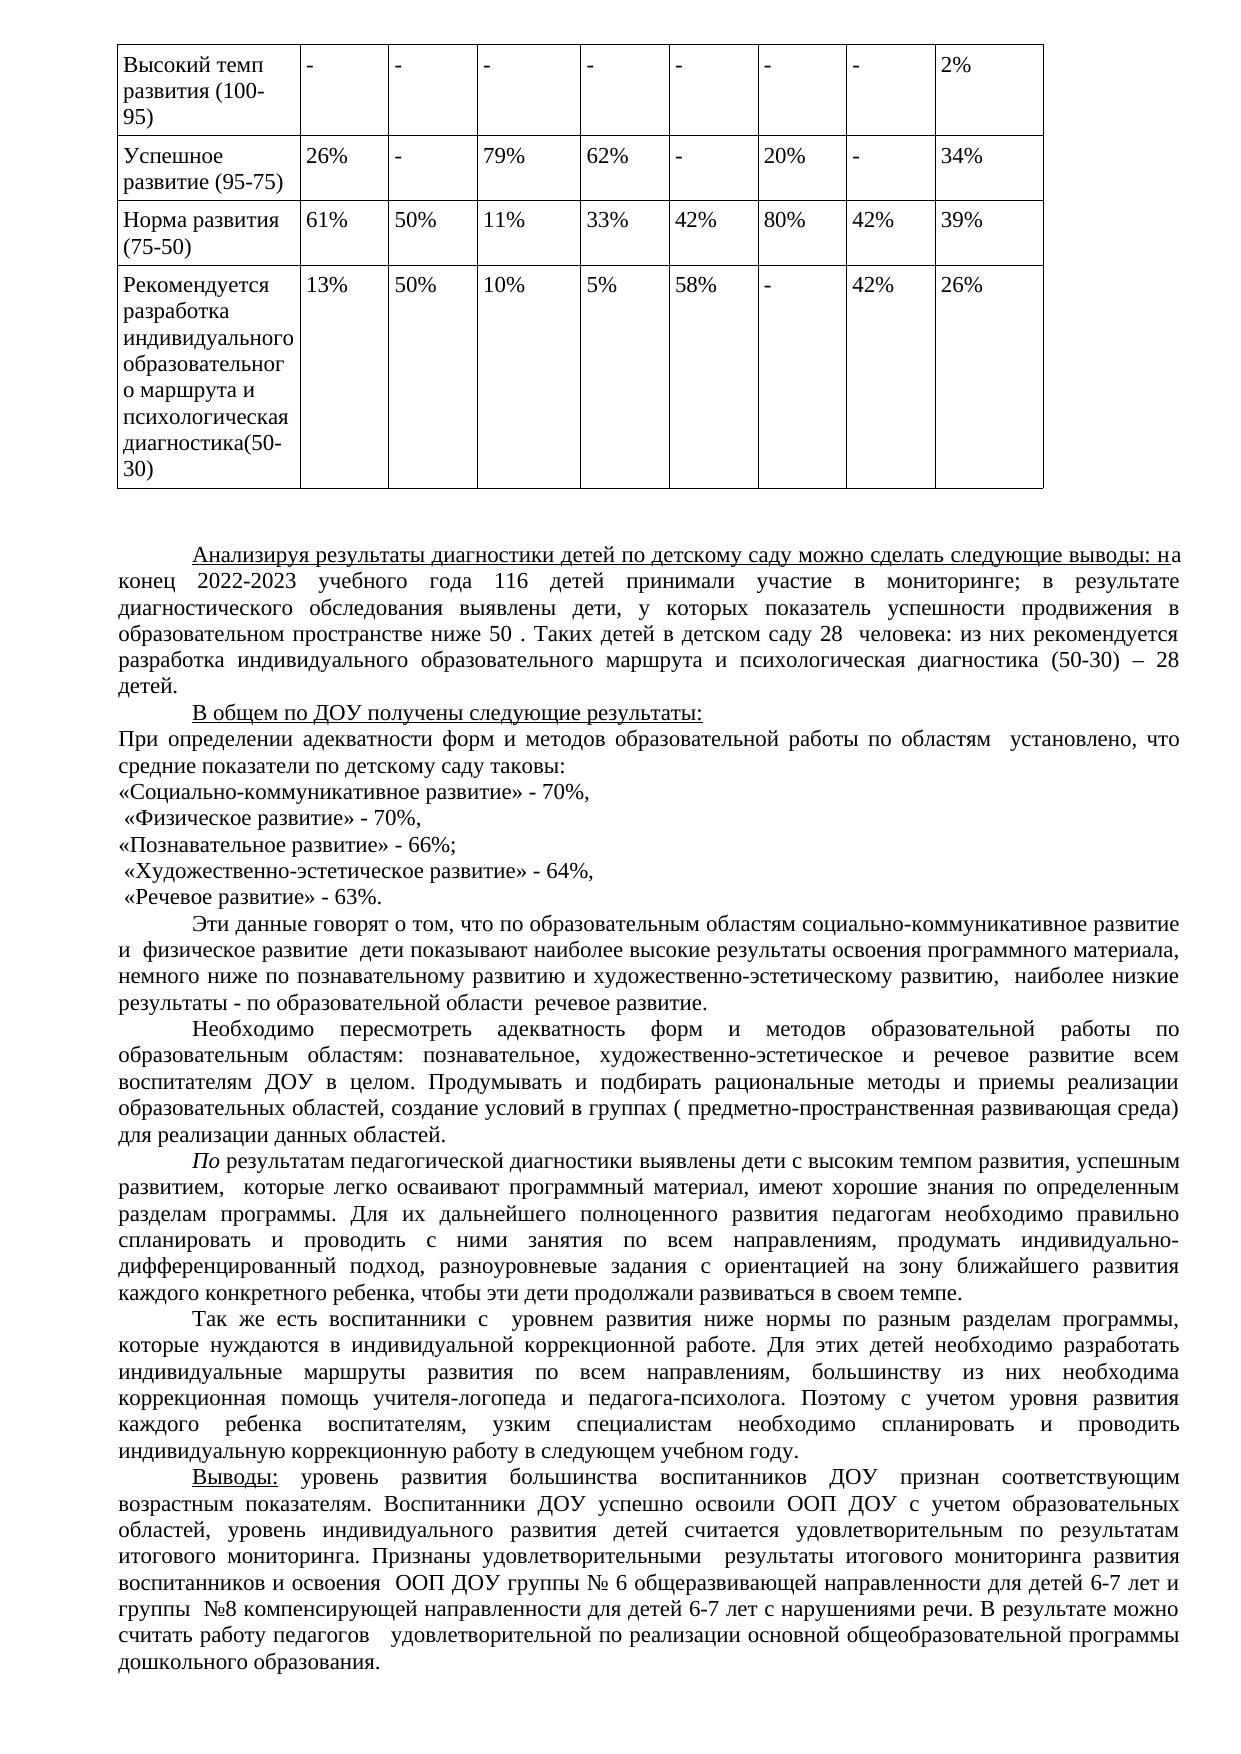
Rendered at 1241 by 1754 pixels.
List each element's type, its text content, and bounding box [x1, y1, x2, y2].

text Эти данные говорят о том, что по образовательным областям социально-коммуникативное развитие и физическое развитие дети показывают наиболее высокие результаты освоения программного материала, немного ниже по познавательному развитию и художественно-эстетическому развитию, наиболее низкие результаты - по образовательной области речевое развитие. [118, 910, 1181, 1015]
table_cell 13% [301, 266, 388, 488]
table_cell - [670, 45, 758, 135]
text «Социально-коммуникативное развитие» - 70%, [118, 778, 1181, 804]
table_cell 80% [759, 201, 846, 265]
table_cell Рекомендуется разработка индивидуального образовательного маршрута и психологическая диагностика(50-30) [118, 266, 300, 488]
table_cell 50% [389, 266, 477, 488]
table_cell - [301, 45, 388, 135]
table_cell 33% [581, 201, 669, 265]
table_cell 58% [670, 266, 758, 488]
table_cell 34% [936, 136, 1043, 200]
text «Физическое развитие» - 70%, [118, 804, 1181, 831]
text При определении адекватности форм и методов образовательной работы по областям установлено, что средние показатели по детскому саду таковы: [118, 725, 1181, 778]
table_cell 26% [936, 266, 1043, 488]
text В общем по ДОУ получены следующие результаты: [118, 699, 1181, 725]
table_cell - [847, 45, 935, 135]
table_cell - [478, 45, 580, 135]
table_cell - [759, 266, 846, 488]
table_cell Успешное развитие (95-75) [118, 136, 300, 200]
table_cell - [759, 45, 846, 135]
text «Речевое развитие» - 63%. [118, 883, 1181, 910]
table_cell 42% [847, 201, 935, 265]
text Так же есть воспитанники с уровнем развития ниже нормы по разным разделам программы, которые нуждаются в индивидуальной коррекционной работе. Для этих детей необходимо разработать индивидуальные маршруты развития по всем направлениям, большинству из них необходима коррекционная помощь учителя-логопеда и педагога-психолога. Поэтому с учетом уровня развития каждого ребенка воспитателям, узким специалистам необходимо спланировать и проводить индивидуальную коррекционную работу в следующем учебном году. [118, 1305, 1181, 1463]
table_cell 11% [478, 201, 580, 265]
table_cell 42% [670, 201, 758, 265]
table_cell Высокий темп развития (100-95) [118, 45, 300, 135]
text Анализируя результаты диагностики детей по детскому саду можно сделать следующие выводы: на конец 2022-2023 учебного года 116 детей принимали участие в мониторинге; в результате диагностического обследования выявлены дети, у которых показатель успешности продвижения в образовательном пространстве ниже 50 . Таких детей в детском саду 28 человека: из них рекомендуется разработка индивидуального образовательного маршрута и психологическая диагностика (50-30) – 28 детей. [118, 541, 1181, 699]
text Необходимо пересмотреть адекватность форм и методов образовательной работы по образовательным областям: познавательное, художественно-эстетическое и речевое развитие всем воспитателям ДОУ в целом. Продумывать и подбирать рациональные методы и приемы реализации образовательных областей, создание условий в группах ( предметно-пространственная развивающая среда) для реализации данных областей. [118, 1015, 1181, 1147]
table_cell 62% [581, 136, 669, 200]
table_cell - [389, 45, 477, 135]
table_cell - [581, 45, 669, 135]
text Выводы: уровень развития большинства воспитанников ДОУ признан соответствующим возрастным показателям. Воспитанники ДОУ успешно освоили ООП ДОУ с учетом образовательных областей, уровень индивидуального развития детей считается удовлетворительным по результатам итогового мониторинга. Признаны удовлетворительными результаты итогового мониторинга развития воспитанников и освоения ООП ДОУ группы № 6 общеразвивающей направленности для детей 6-7 лет и группы №8 компенсирующей направленности для детей 6-7 лет с нарушениями речи. В результате можно считать работу педагогов удовлетворительной по реализации основной общеобразовательной программы дошкольного образования. [118, 1463, 1181, 1674]
table_cell - [670, 136, 758, 200]
table_cell 5% [581, 266, 669, 488]
table_cell 20% [759, 136, 846, 200]
table_cell - [389, 136, 477, 200]
table_cell 10% [478, 266, 580, 488]
table_cell 50% [389, 201, 477, 265]
text «Познавательное развитие» - 66%; [118, 831, 1181, 857]
text По результатам педагогической диагностики выявлены дети с высоким темпом развития, успешным развитием, которые легко осваивают программный материал, имеют хорошие знания по определенным разделам программы. Для их дальнейшего полноценного развития педагогам необходимо правильно спланировать и проводить с ними занятия по всем направлениям, продумать индивидуально-дифференцированный подход, разноуровневые задания с ориентацией на зону ближайшего развития каждого конкретного ребенка, чтобы эти дети продолжали развиваться в своем темпе. [118, 1147, 1181, 1305]
table_cell 2% [936, 45, 1043, 135]
table_cell 61% [301, 201, 388, 265]
table_cell 42% [847, 266, 935, 488]
table_cell - [847, 136, 935, 200]
text «Художественно-эстетическое развитие» - 64%, [118, 857, 1181, 883]
table_cell Норма развития (75-50) [118, 201, 300, 265]
table_cell 39% [936, 201, 1043, 265]
table_cell 26% [301, 136, 388, 200]
table_cell 79% [478, 136, 580, 200]
